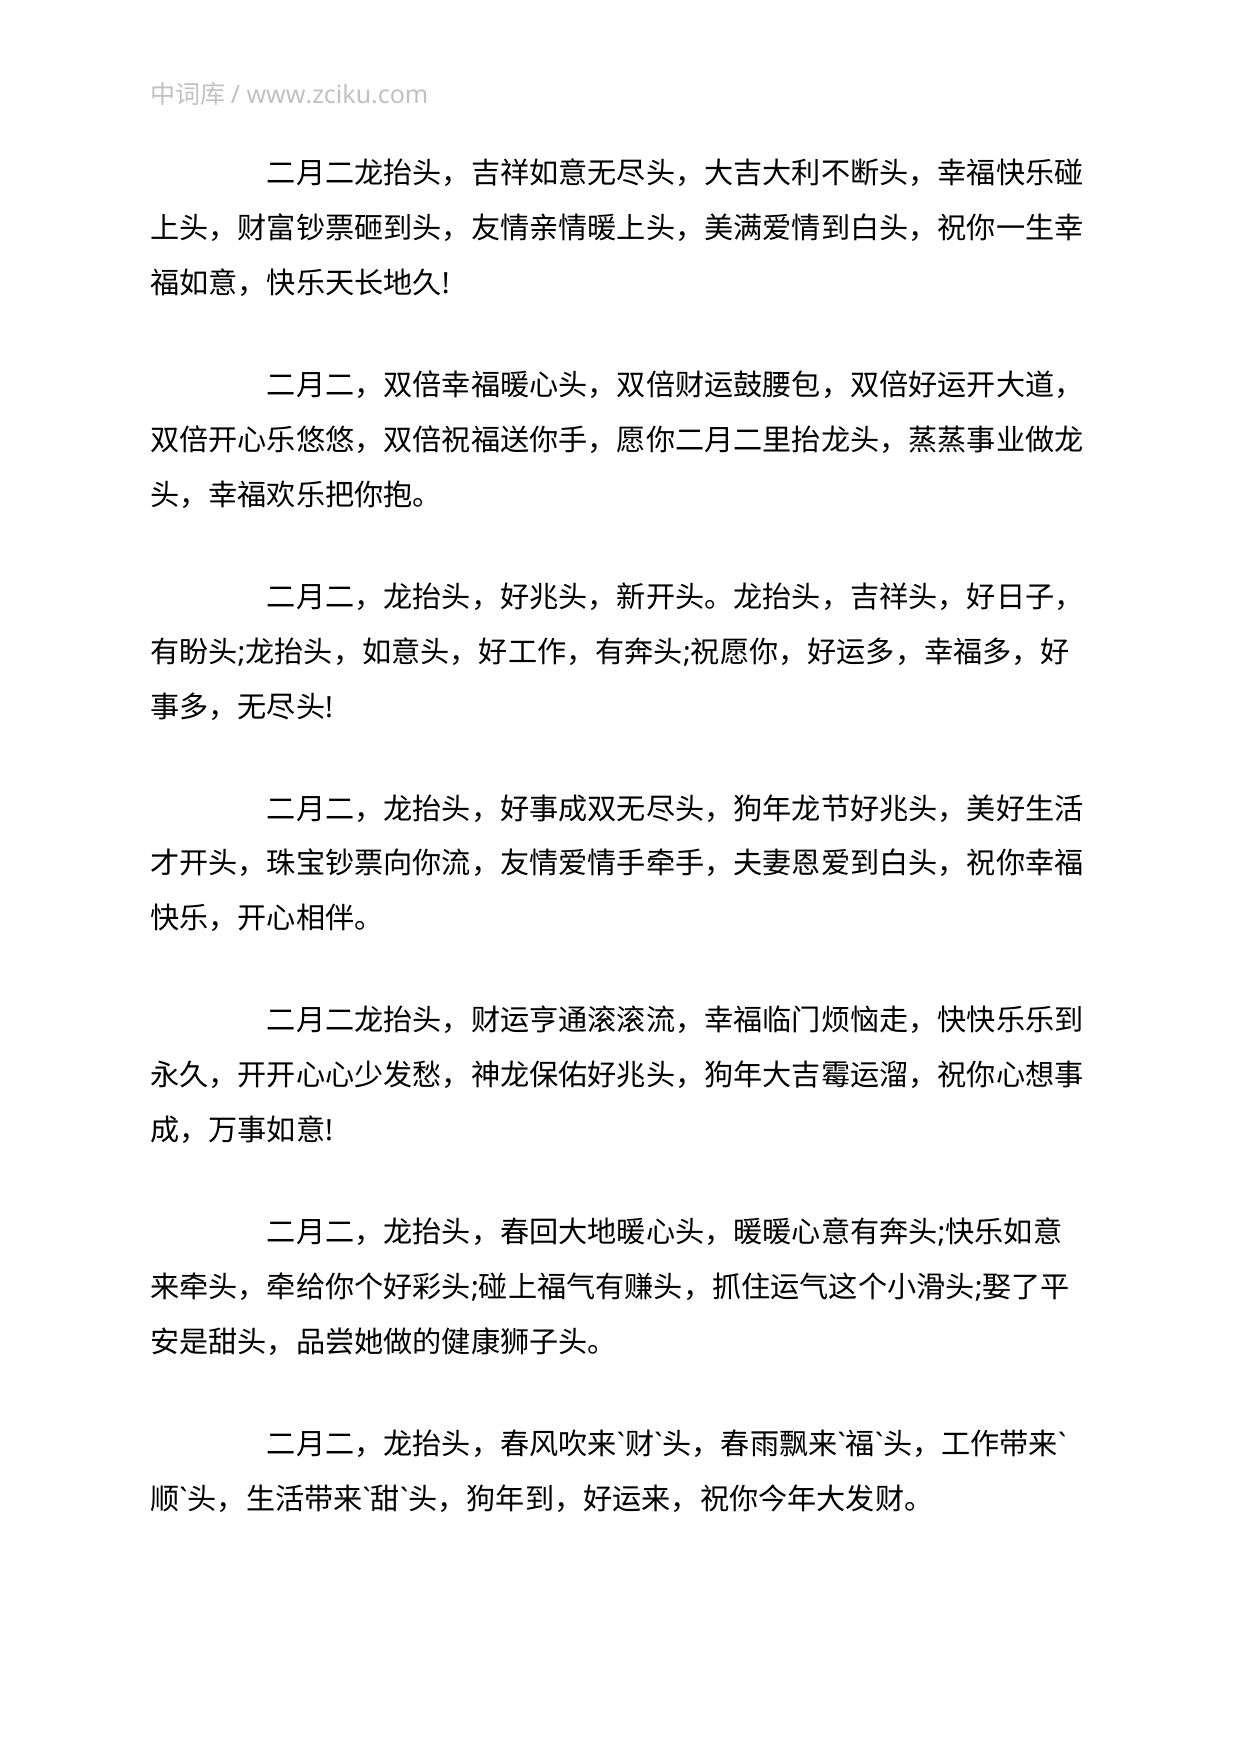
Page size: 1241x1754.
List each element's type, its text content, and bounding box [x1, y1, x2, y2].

text 二月二，龙抬头，好事成双无尽头，狗年龙节好兆头，美好生活才开头，珠宝钞票向你流，友情爱情手牵手，夫妻恩爱到白头，祝你幸福快乐，开心相伴。 [150, 785, 1090, 937]
text 二月二，龙抬头，春风吹来`财`头，春雨飘来`福`头，工作带来`顺`头，生活带来`甜`头，狗年到，好运来，祝你今年大发财。 [150, 1420, 1090, 1518]
text 二月二龙抬头，财运亨通滚滚流，幸福临门烦恼走，快快乐乐到永久，开开心心少发愁，神龙保佑好兆头，狗年大吉霉运溜，祝你心想事成，万事如意! [150, 997, 1090, 1149]
text 二月二龙抬头，吉祥如意无尽头，大吉大利不断头，幸福快乐碰上头，财富钞票砸到头，友情亲情暖上头，美满爱情到白头，祝你一生幸福如意，快乐天长地久! [150, 150, 1090, 302]
text 二月二，龙抬头，春回大地暖心头，暖暖心意有奔头;快乐如意来牵头，牵给你个好彩头;碰上福气有赚头，抓住运气这个小滑头;娶了平安是甜头，品尝她做的健康狮子头。 [150, 1208, 1090, 1361]
text 二月二，双倍幸福暖心头，双倍财运鼓腰包，双倍好运开大道，双倍开心乐悠悠，双倍祝福送你手，愿你二月二里抬龙头，蒸蒸事业做龙头，幸福欢乐把你抱。 [150, 362, 1090, 514]
text 二月二，龙抬头，好兆头，新开头。龙抬头，吉祥头，好日子，有盼头;龙抬头，如意头，好工作，有奔头;祝愿你，好运多，幸福多，好事多，无尽头! [150, 573, 1090, 726]
